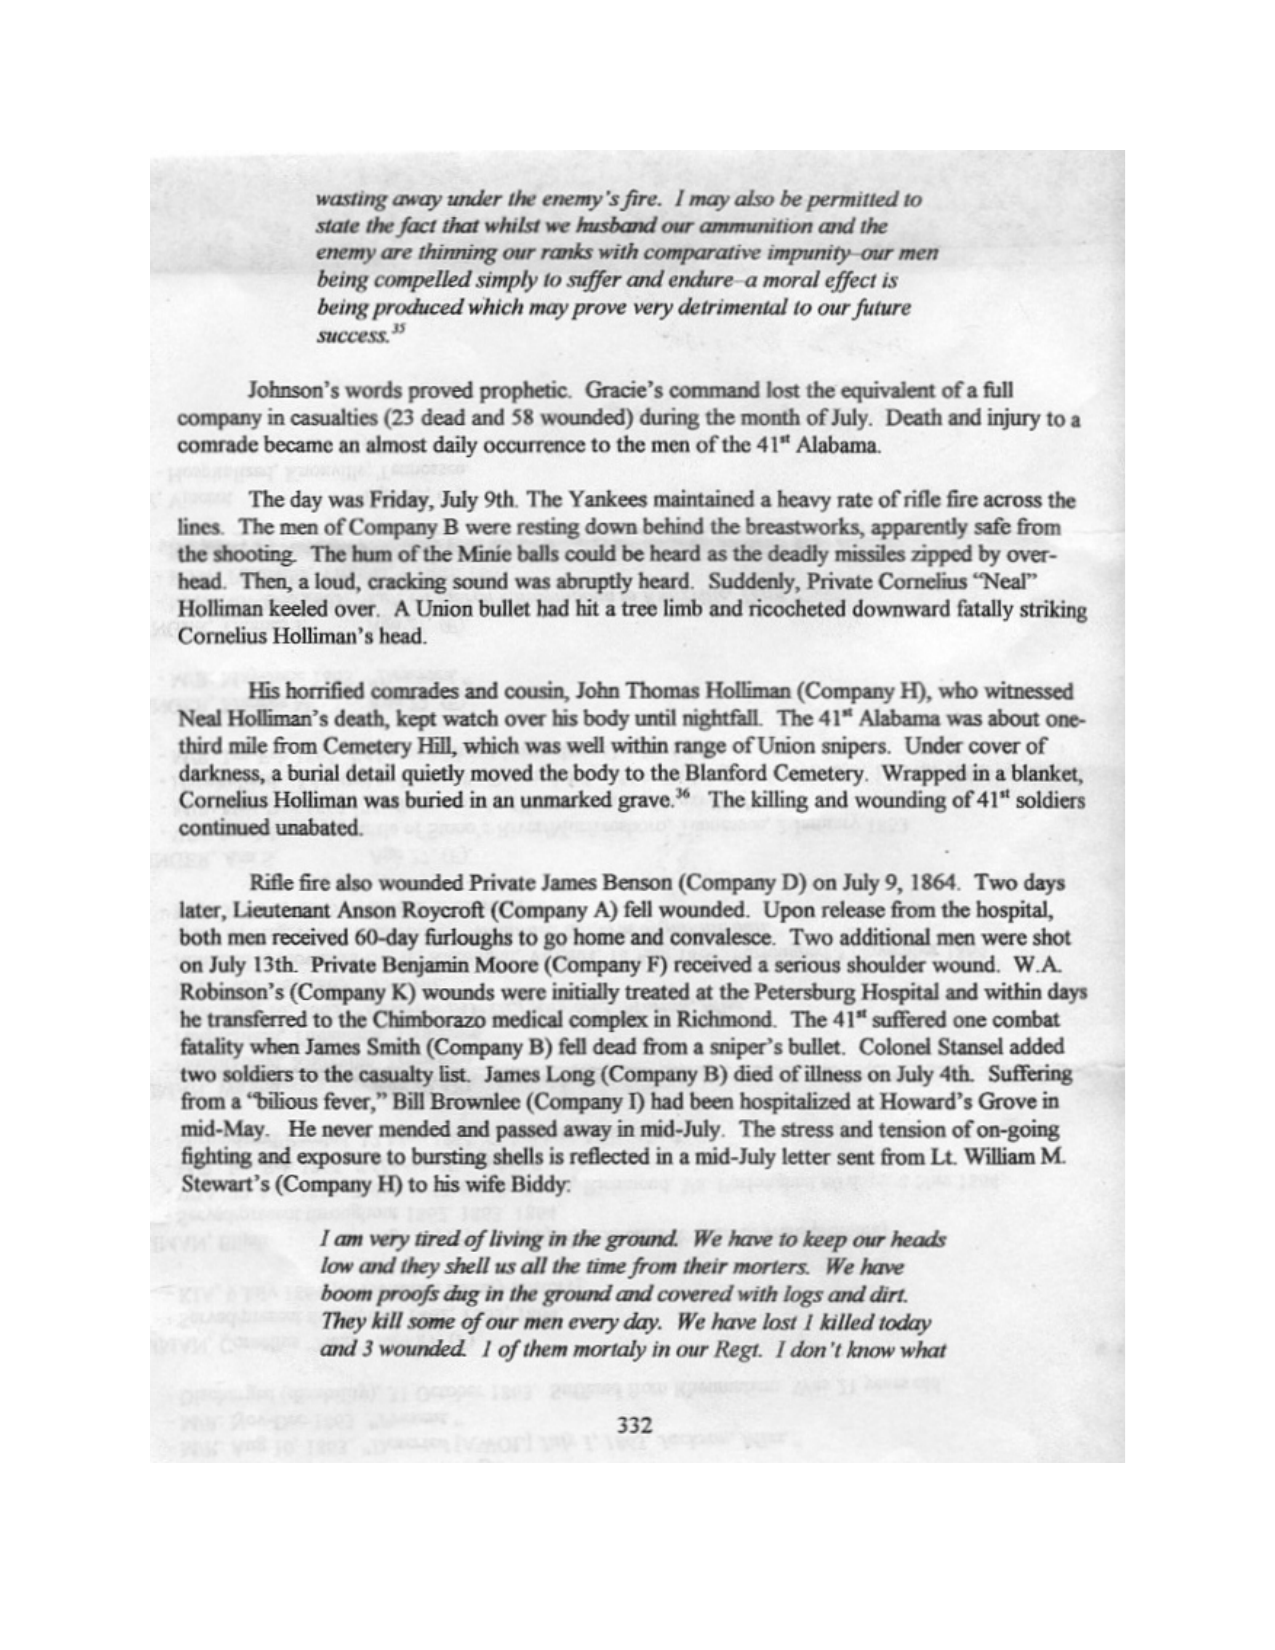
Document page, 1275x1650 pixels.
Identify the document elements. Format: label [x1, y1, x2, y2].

picture [150, 150, 1125, 1463]
